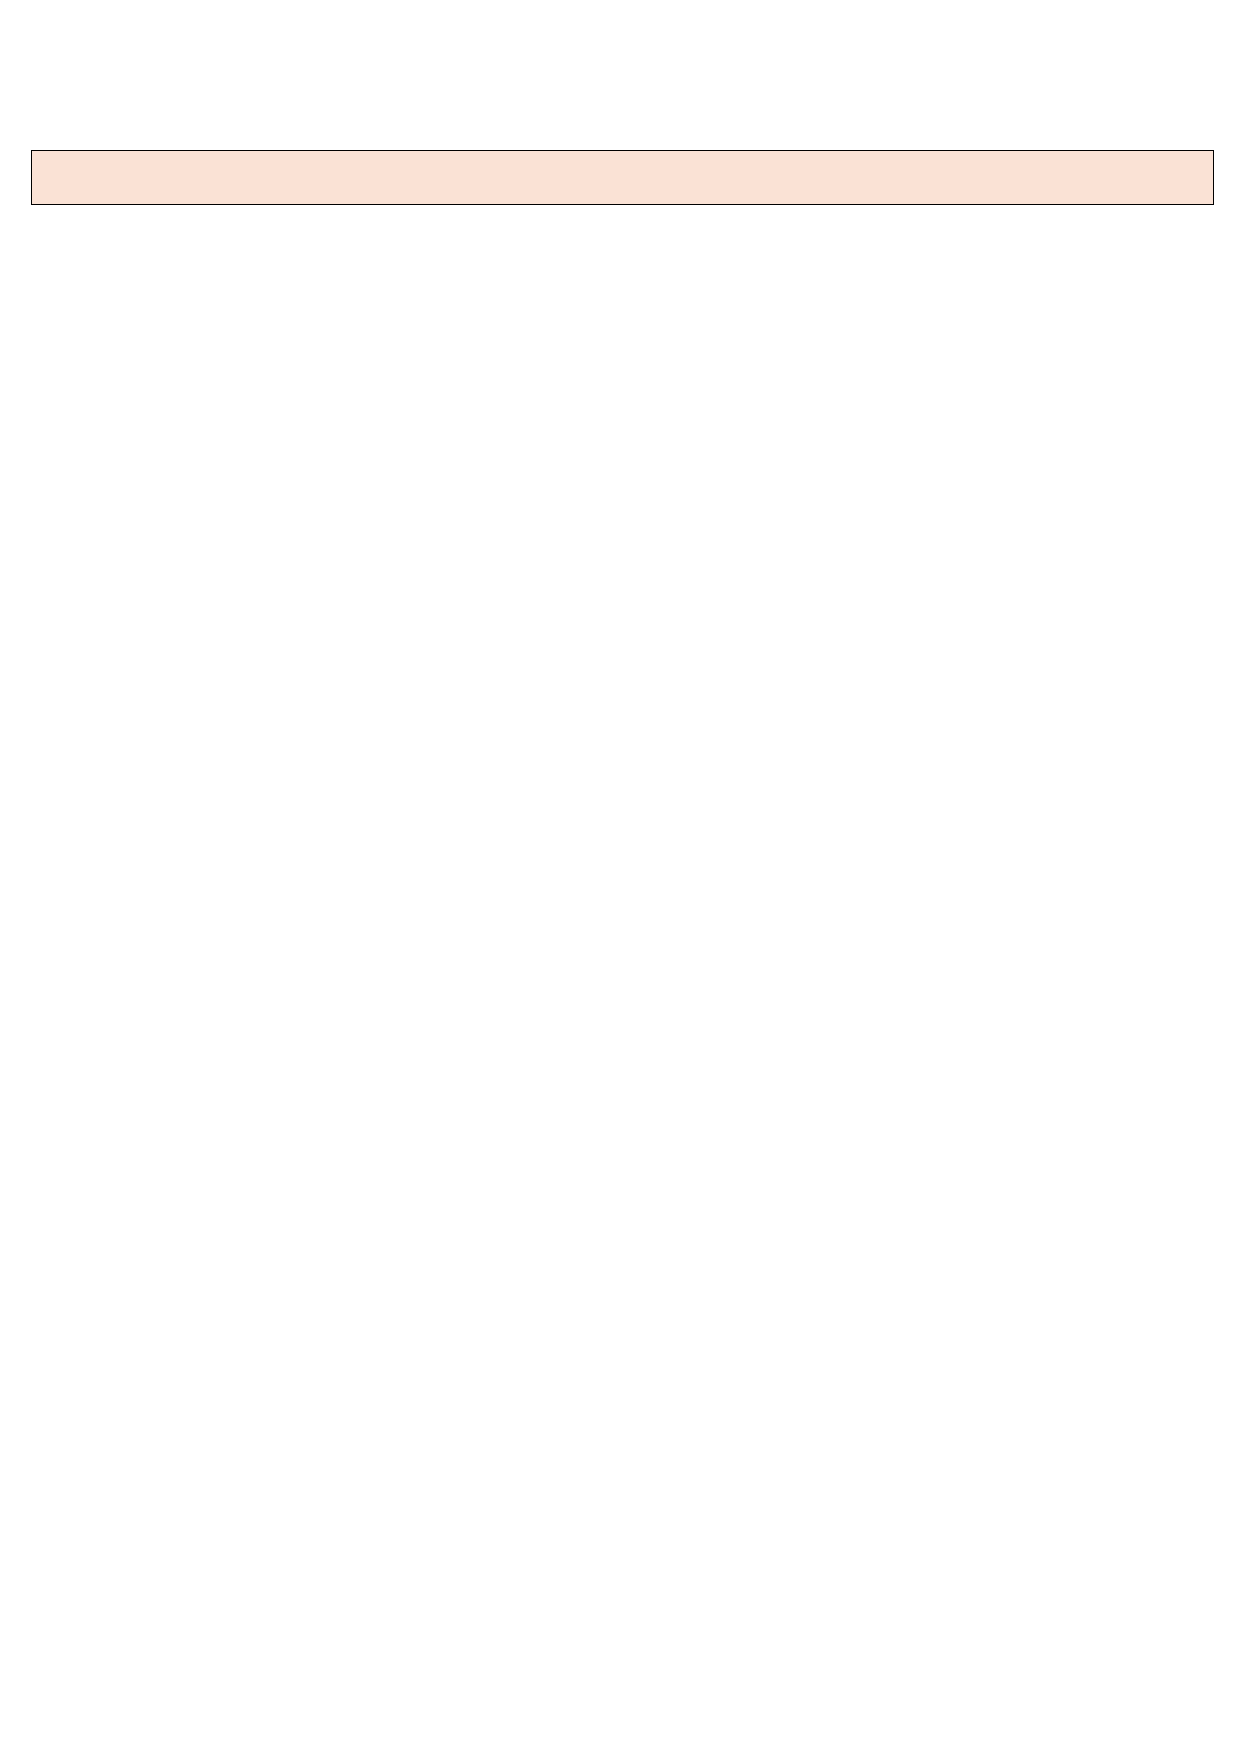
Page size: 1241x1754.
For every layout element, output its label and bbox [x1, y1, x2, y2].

table_header [32, 151, 1213, 204]
